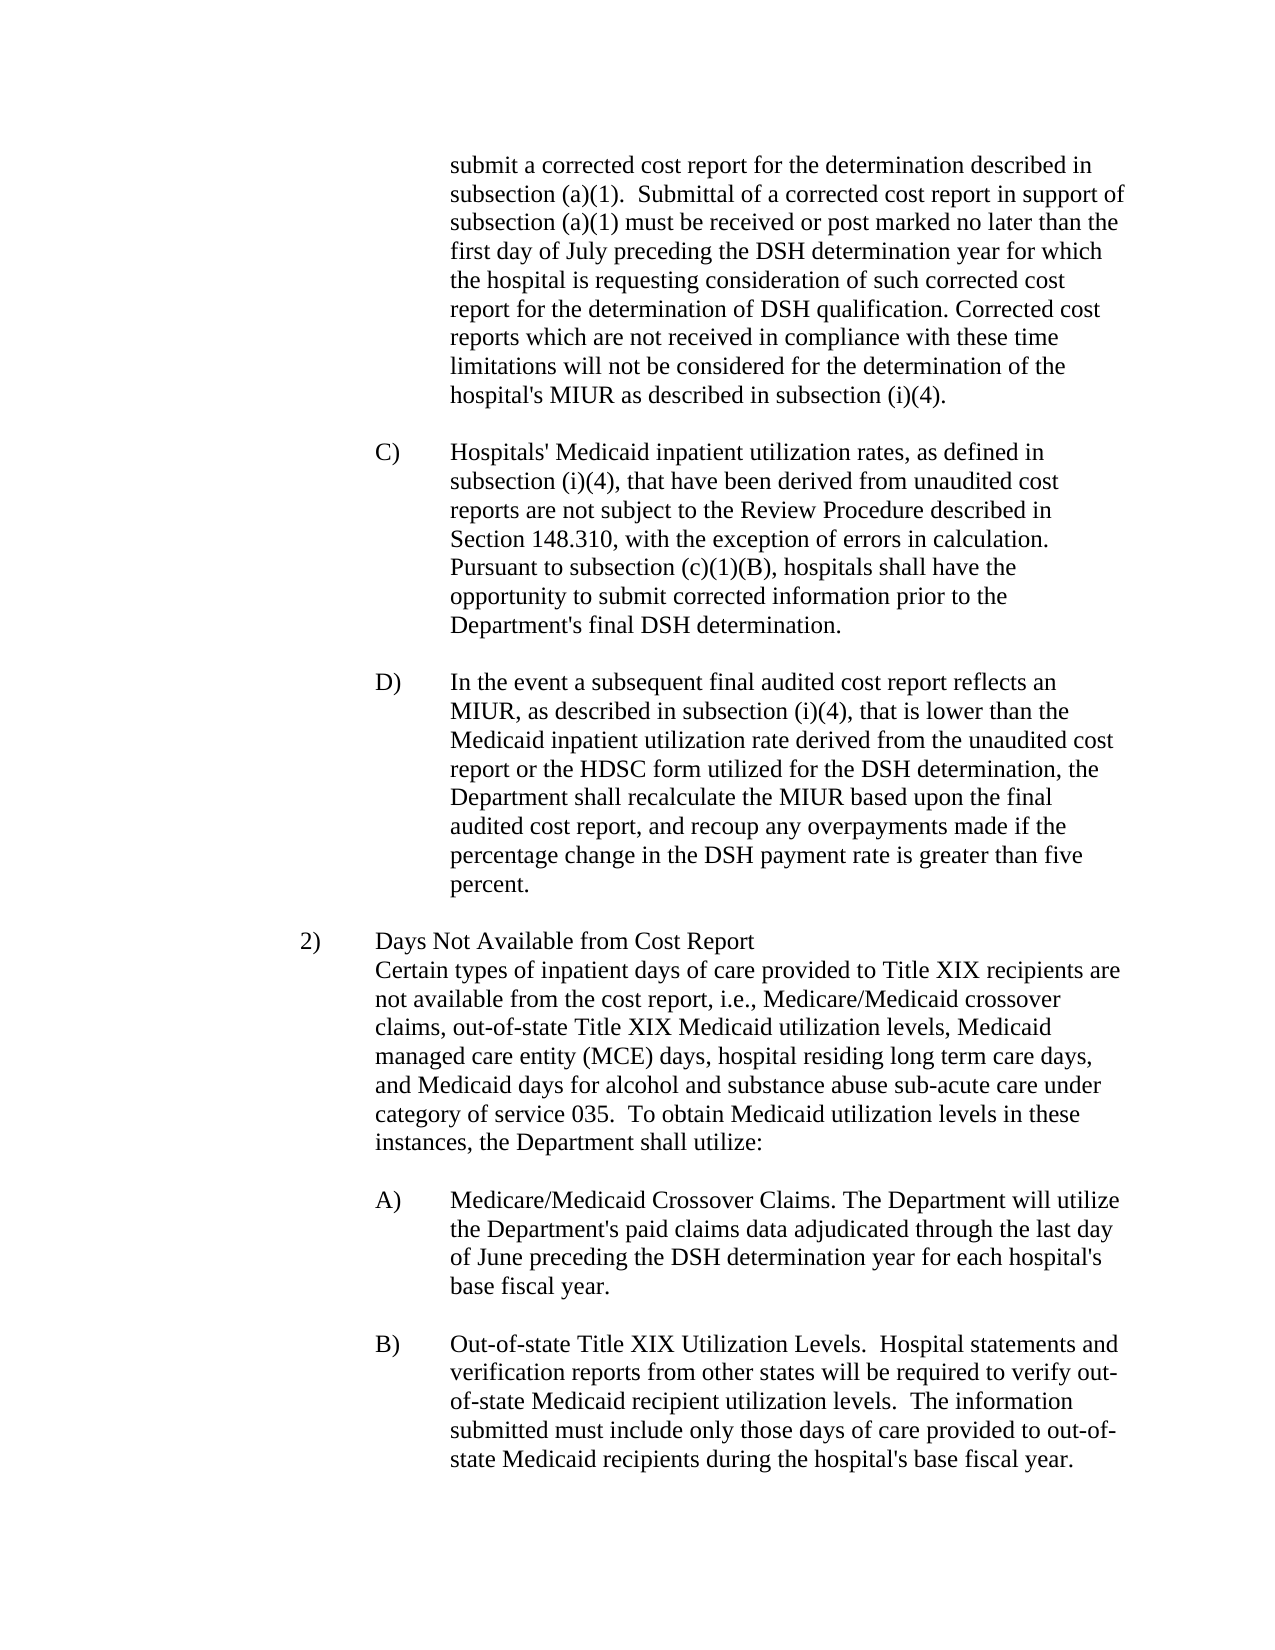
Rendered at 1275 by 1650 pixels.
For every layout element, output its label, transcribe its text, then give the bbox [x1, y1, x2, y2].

text B) Out-of-state Title XIX Utilization Levels. Hospital statements and verification reports from other states will be required to verify out-of-state Medicaid recipient utilization levels. The information submitted must include only those days of care provided to out-of-state Medicaid recipients during the hospital's base fiscal year. [375, 1329, 1125, 1472]
text Certain types of inpatient days of care provided to Title XIX recipients are not available from the cost report, i.e., Medicare/Medicaid crossover claims, out-of-state Title XIX Medicaid utilization levels, Medicaid managed care entity (MCE) days, hospital residing long term care days, and Medicaid days for alcohol and substance abuse sub-acute care under category of service 035. To obtain Medicaid utilization levels in these instances, the Department shall utilize: [375, 955, 1125, 1156]
text A) Medicare/Medicaid Crossover Claims. The Department will utilize the Department's paid claims data adjudicated through the last day of June preceding the DSH determination year for each hospital's base fiscal year. [375, 1185, 1125, 1300]
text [375, 150, 1125, 409]
text C) Hospitals' Medicaid inpatient utilization rates, as defined in subsection (i)(4), that have been derived from unaudited cost reports are not subject to the Review Procedure described in Section 148.310, with the exception of errors in calculation. Pursuant to subsection (c)(1)(B), hospitals shall have the opportunity to submit corrected information prior to the Department's final DSH determination. [375, 437, 1125, 639]
text D) In the event a subsequent final audited cost report reflects an MIUR, as described in subsection (i)(4), that is lower than the Medicaid inpatient utilization rate derived from the unaudited cost report or the HDSC form utilized for the DSH determination, the Department shall recalculate the MIUR based upon the final audited cost report, and recoup any overpayments made if the percentage change in the DSH payment rate is greater than five percent. [375, 667, 1125, 897]
text 2) Days Not Available from Cost Report [225, 926, 1125, 955]
